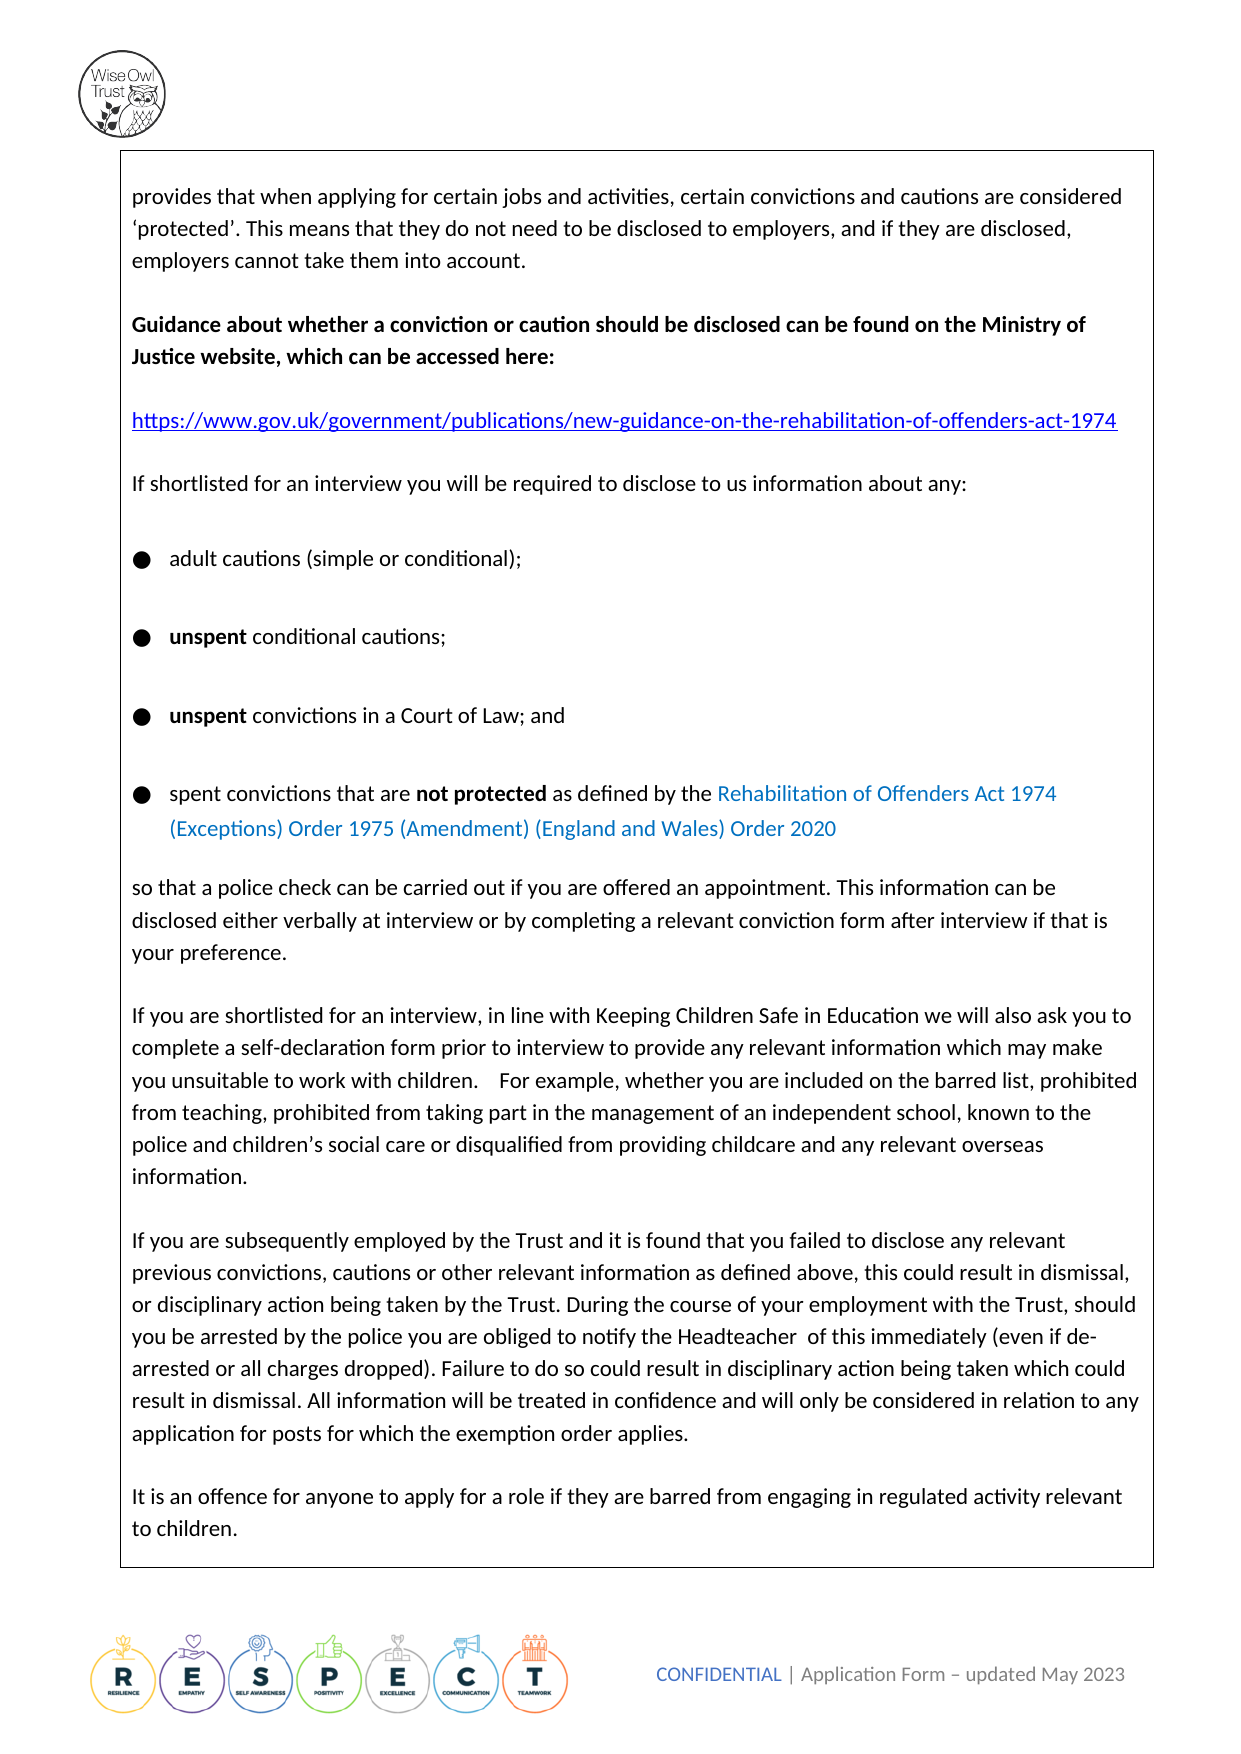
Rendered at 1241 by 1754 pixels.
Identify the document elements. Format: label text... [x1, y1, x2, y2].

picture [78, 50, 166, 138]
picture [87, 1601, 570, 1746]
